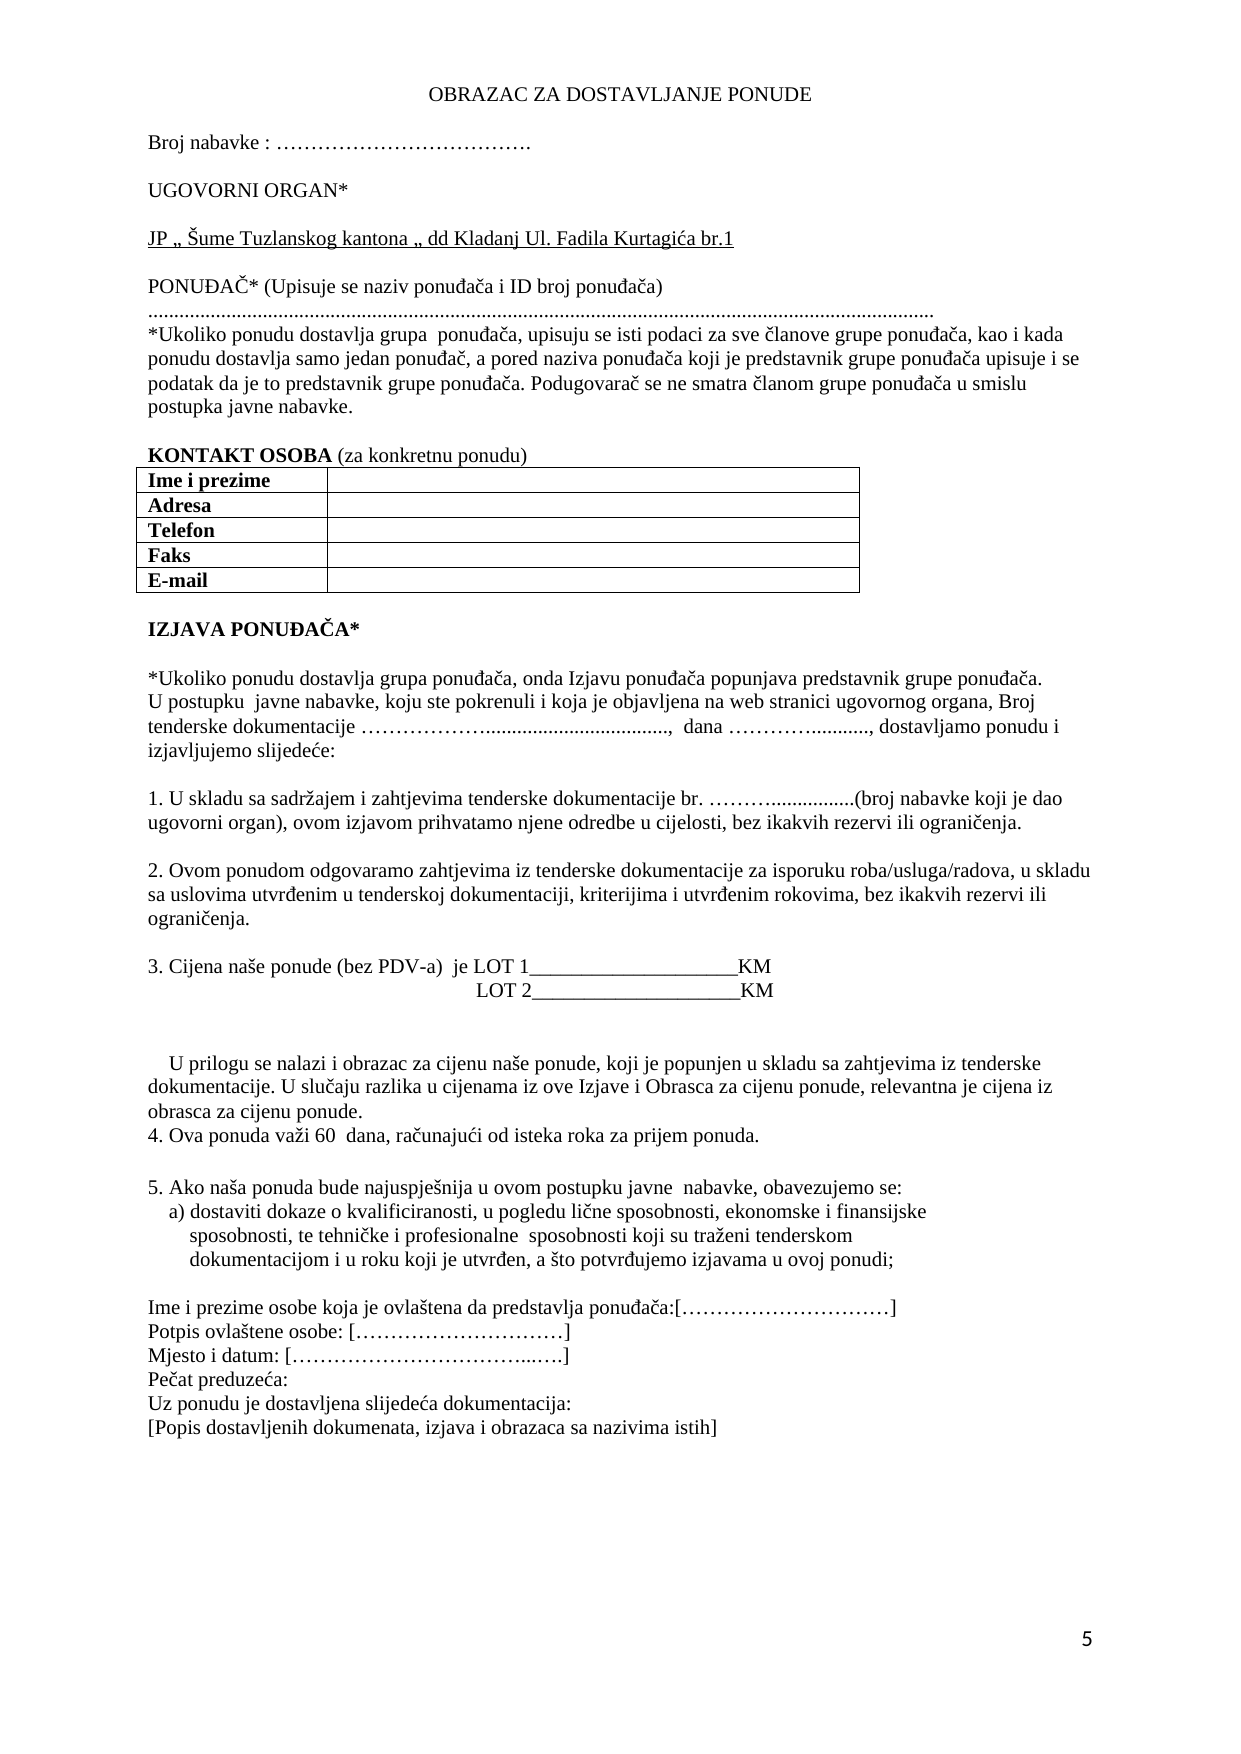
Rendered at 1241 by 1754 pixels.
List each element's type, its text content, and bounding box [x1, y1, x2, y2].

table_cell [328, 543, 859, 567]
text UGOVORNI ORGAN* [148, 178, 1092, 202]
text JP „ Šume Tuzlanskog kantona „ dd Kladanj Ul. Fadila Kurtagića br.1 [148, 226, 1092, 250]
table_cell Telefon [137, 518, 327, 542]
text 4. Ova ponuda važi 60 dana, računajući od isteka roka za prijem ponuda. [148, 1123, 1092, 1147]
table_cell Faks [137, 543, 327, 567]
text Broj nabavke : ………………………………. [148, 130, 1092, 154]
text IZJAVA PONUĐAČA* [148, 617, 1092, 641]
table_cell Adresa [137, 493, 327, 517]
table_cell [328, 493, 859, 517]
text LOT 2____________________KM [148, 978, 1092, 1002]
text Potpis ovlaštene osobe: […………………………] [148, 1319, 1092, 1343]
text 5. Ako naša ponuda bude najuspješnija u ovom postupku javne nabavke, obavezujemo se: [148, 1175, 1092, 1199]
text a) dostaviti dokaze o kvalificiranosti, u pogledu lične sposobnosti, ekonomske i finansijske [148, 1199, 1092, 1223]
text 3. Cijena naše ponude (bez PDV-a) je LOT 1____________________KM [148, 954, 1092, 978]
text ....................................................................................................................................................... [148, 298, 1092, 322]
text Mjesto i datum: [……………………………...….] [148, 1343, 1092, 1367]
text KONTAKT OSOBA (za konkretnu ponudu) [148, 443, 1092, 467]
table_cell E-mail [137, 568, 327, 592]
text *Ukoliko ponudu dostavlja grupa ponuđača, onda Izjavu ponuđača popunjava predstavnik grupe ponuđača. [148, 665, 1092, 689]
text dokumentacijom i u roku koji je utvrđen, a što potvrđujemo izjavama u ovoj ponudi; [148, 1247, 1092, 1271]
table_header [328, 468, 859, 492]
text [Popis dostavljenih dokumenata, izjava i obrazaca sa nazivima istih] [148, 1415, 1092, 1439]
table_cell [328, 518, 859, 542]
text PONUĐAČ* (Upisuje se naziv ponuđača i ID broj ponuđača) [148, 274, 1092, 298]
text OBRAZAC ZA DOSTAVLJANJE PONUDE [148, 82, 1092, 106]
text Ime i prezime osobe koja je ovlaštena da predstavlja ponuđača:[…………………………] [148, 1295, 1092, 1319]
text Uz ponudu je dostavljena slijedeća dokumentacija: [148, 1391, 1092, 1415]
text 1. U skladu sa sadržajem i zahtjevima tenderske dokumentacije br. ………................(broj nabavke koji je dao ugovorni organ), ovom izjavom prihvatamo njene odredbe u cijelosti, bez ikakvih rezervi ili ograničenja. [148, 786, 1092, 834]
table_cell [328, 568, 859, 592]
text 2. Ovom ponudom odgovaramo zahtjevima iz tenderske dokumentacije za isporuku roba/usluga/radova, u skladu sa uslovima utvrđenim u tenderskoj dokumentaciji, kriterijima i utvrđenim rokovima, bez ikakvih rezervi ili ograničenja. [148, 858, 1092, 930]
text Pečat preduzeća: [148, 1367, 1092, 1391]
table_header Ime i prezime [137, 468, 327, 492]
text sposobnosti, te tehničke i profesionalne sposobnosti koji su traženi tenderskom [148, 1223, 1092, 1247]
text *Ukoliko ponudu dostavlja grupa ponuđača, upisuju se isti podaci za sve članove grupe ponuđača, kao i kada ponudu dostavlja samo jedan ponuđač, a pored naziva ponuđača koji je predstavnik grupe ponuđača upisuje i se podatak da je to predstavnik grupe ponuđača. Podugovarač se ne smatra članom grupe ponuđača u smislu postupka javne nabavke. [148, 322, 1092, 418]
text U postupku javne nabavke, koju ste pokrenuli i koja je objavljena na web stranici ugovornog organa, Broj tenderske dokumentacije ………………..................................., dana …………..........., dostavljamo ponudu i izjavljujemo slijedeće: [148, 689, 1092, 762]
text U prilogu se nalazi i obrazac za cijenu naše ponude, koji je popunjen u skladu sa zahtjevima iz tenderske dokumentacije. U slučaju razlika u cijenama iz ove Izjave i Obrasca za cijenu ponude, relevantna je cijena iz obrasca za cijenu ponude. [148, 1050, 1092, 1123]
